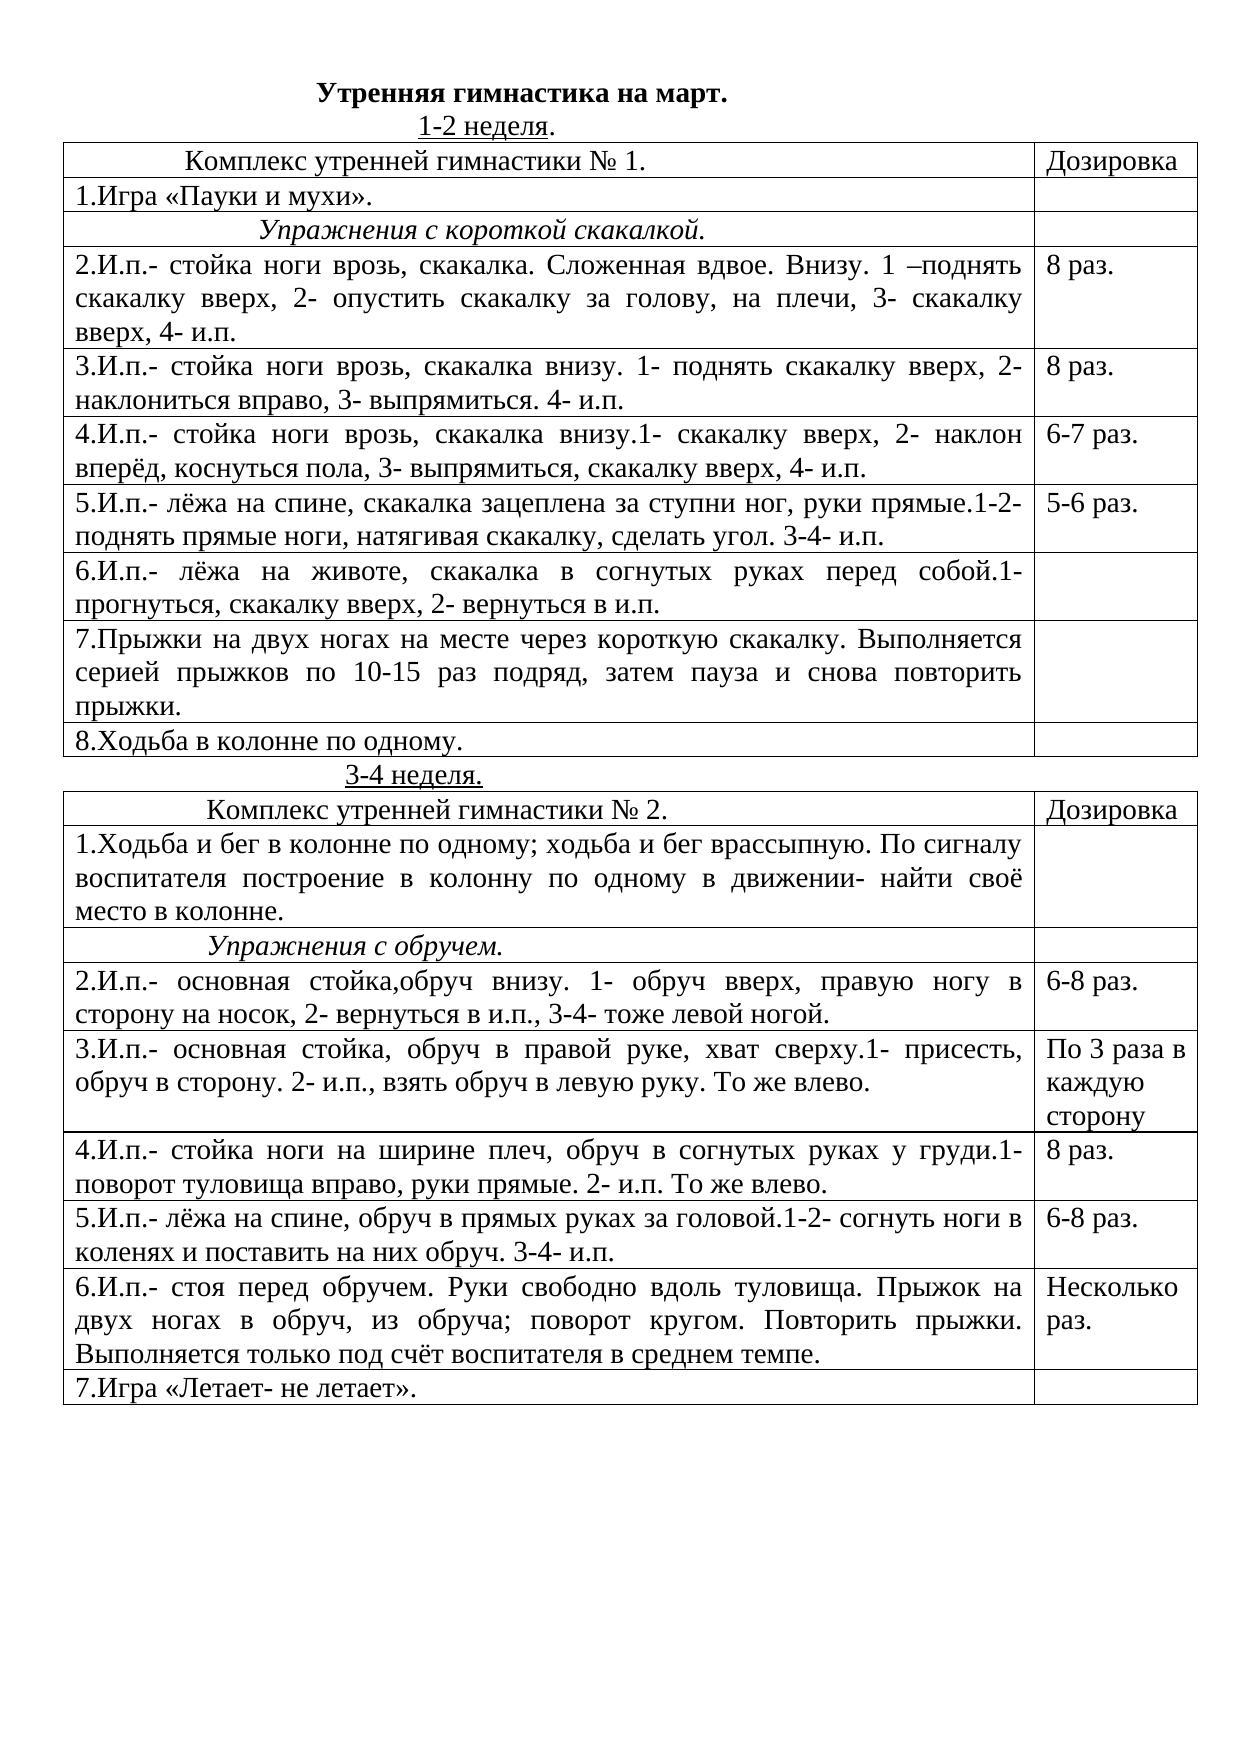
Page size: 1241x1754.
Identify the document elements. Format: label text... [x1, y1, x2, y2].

table_cell [1035, 928, 1197, 962]
table_cell [1035, 553, 1197, 620]
text 1-2 неделя. [75, 108, 1165, 142]
table_cell 6-8 раз. [1035, 1201, 1197, 1268]
table_header Дозировка [1035, 143, 1197, 177]
table_cell 2.И.п.- стойка ноги врозь, скакалка. Сложенная вдвое. Внизу. 1 –поднять скакалку вверх, 2- опустить скакалку за голову, на плечи, 3- скакалку вверх, 4- и.п. [64, 247, 1034, 347]
table_cell [1035, 723, 1197, 756]
table_cell 5-6 раз. [1035, 485, 1197, 552]
table_cell 6.И.п.- лёжа на животе, скакалка в согнутых руках перед собой.1- прогнуться, скакалку вверх, 2- вернуться в и.п. [64, 553, 1034, 620]
table_cell 1.Ходьба и бег в колонне по одному; ходьба и бег врассыпную. По сигналу воспитателя построение в колонну по одному в движении- найти своё место в колонне. [64, 826, 1034, 927]
table_header Комплекс утренней гимнастики № 1. [64, 143, 1034, 177]
text 3-4 неделя. [75, 757, 1165, 791]
table_cell 6-7 раз. [1035, 417, 1197, 484]
table_cell 4.И.п.- стойка ноги врозь, скакалка внизу.1- скакалку вверх, 2- наклон вперёд, коснуться пола, 3- выпрямиться, скакалку вверх, 4- и.п. [64, 417, 1034, 484]
table_cell 7.Игра «Летает- не летает». [64, 1370, 1034, 1404]
table_cell 8.Ходьба в колонне по одному. [64, 723, 1034, 756]
table_cell 1.Игра «Пауки и мухи». [64, 178, 1034, 211]
table_cell 3.И.п.- стойка ноги врозь, скакалка внизу. 1- поднять скакалку вверх, 2- наклониться вправо, 3- выпрямиться. 4- и.п. [64, 349, 1034, 416]
table_cell 2.И.п.- основная стойка,обруч внизу. 1- обруч вверх, правую ногу в сторону на носок, 2- вернуться в и.п., 3-4- тоже левой ногой. [64, 963, 1034, 1030]
table_cell [1035, 212, 1197, 246]
table_cell [1035, 826, 1197, 927]
table_cell 5.И.п.- лёжа на спине, скакалка зацеплена за ступни ног, руки прямые.1-2- поднять прямые ноги, натягивая скакалку, сделать угол. 3-4- и.п. [64, 485, 1034, 552]
table_cell 8 раз. [1035, 247, 1197, 347]
table_cell 3.И.п.- основная стойка, обруч в правой руке, хват сверху.1- присесть, обруч в сторону. 2- и.п., взять обруч в левую руку. То же влево. [64, 1031, 1034, 1131]
table_header Комплекс утренней гимнастики № 2. [64, 792, 1034, 825]
table_cell Упражнения с короткой скакалкой. [64, 212, 1034, 246]
table_cell [1035, 178, 1197, 211]
table_cell 6-8 раз. [1035, 963, 1197, 1030]
table_cell Несколько раз. [1035, 1269, 1197, 1369]
table_cell 7.Прыжки на двух ногах на месте через короткую скакалку. Выполняется серией прыжков по 10-15 раз подряд, затем пауза и снова повторить прыжки. [64, 621, 1034, 722]
table_cell 5.И.п.- лёжа на спине, обруч в прямых руках за головой.1-2- согнуть ноги в коленях и поставить на них обруч. 3-4- и.п. [64, 1201, 1034, 1268]
text Утренняя гимнастика на март. [75, 75, 1165, 108]
table_cell По 3 раза в каждую сторону [1035, 1031, 1197, 1131]
table_cell 8 раз. [1035, 349, 1197, 416]
table_header Дозировка [1035, 792, 1197, 825]
table_cell [1035, 1370, 1197, 1404]
table_cell 4.И.п.- стойка ноги на ширине плеч, обруч в согнутых руках у груди.1- поворот туловища вправо, руки прямые. 2- и.п. То же влево. [64, 1133, 1034, 1199]
table_cell 8 раз. [1035, 1133, 1197, 1199]
table_cell 6.И.п.- стоя перед обручем. Руки свободно вдоль туловища. Прыжок на двух ногах в обруч, из обруча; поворот кругом. Повторить прыжки. Выполняется только под счёт воспитателя в среднем темпе. [64, 1269, 1034, 1369]
table_cell Упражнения с обручем. [64, 928, 1034, 962]
table_cell [1035, 621, 1197, 722]
